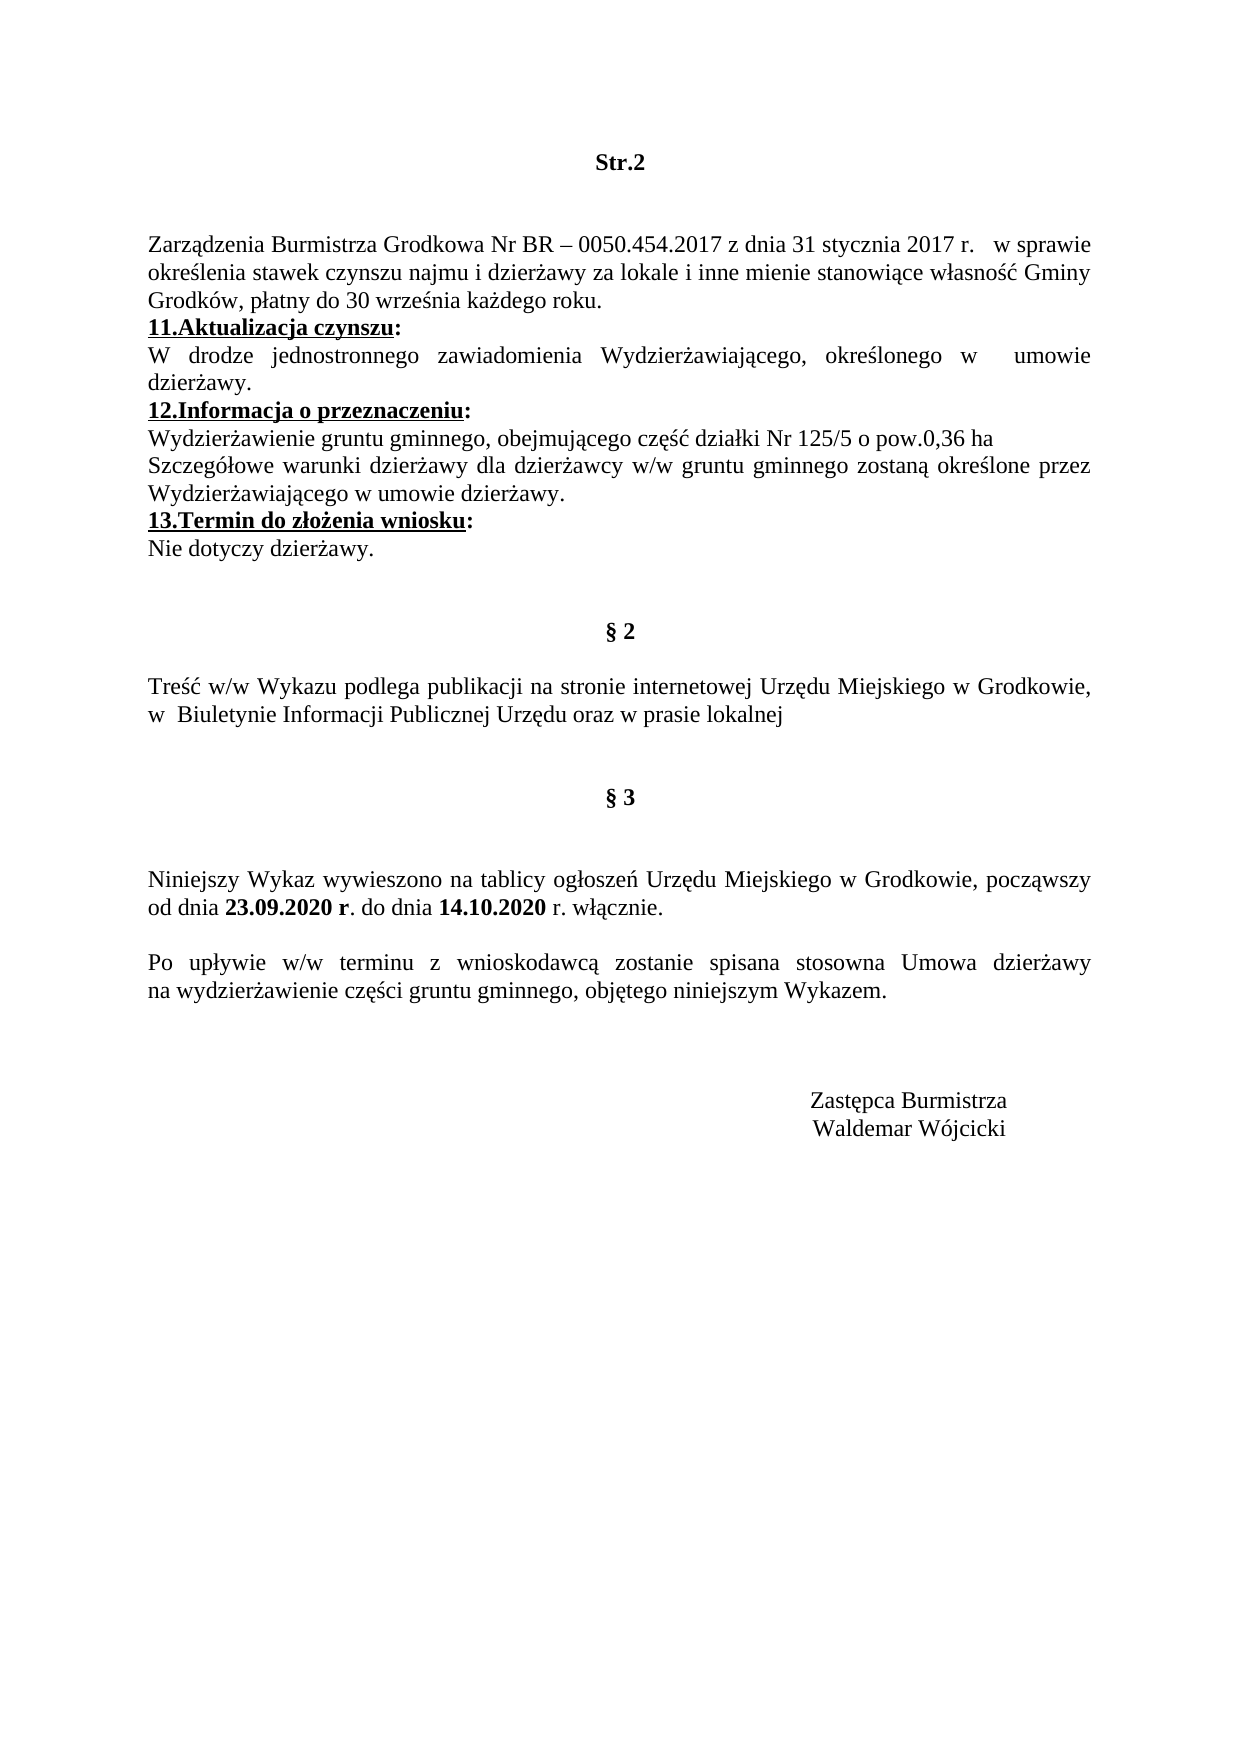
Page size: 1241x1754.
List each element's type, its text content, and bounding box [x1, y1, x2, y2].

text Nie dotyczy dzierżawy. [148, 534, 1093, 562]
text Wydzierżawienie gruntu gminnego, obejmującego część działki Nr 125/5 o pow.0,36 ha [148, 424, 1093, 451]
text Treść w/w Wykazu podlega publikacji na stronie internetowej Urzędu Miejskiego w Grodkowie, w Biuletynie Informacji Publicznej Urzędu oraz w prasie lokalnej [148, 672, 1093, 727]
text Waldemar Wójcicki [148, 1114, 1093, 1141]
text 12.Informacja o przeznaczeniu: [148, 396, 1093, 424]
text § 3 [148, 782, 1093, 810]
text Str.2 [148, 148, 1093, 175]
text W drodze jednostronnego zawiadomienia Wydzierżawiającego, określonego w umowie dzierżawy. [148, 341, 1093, 396]
text 13.Termin do złożenia wniosku: [148, 506, 1093, 534]
text 11.Aktualizacja czynszu: [148, 313, 1093, 341]
text Po upływie w/w terminu z wnioskodawcą zostanie spisana stosowna Umowa dzierżawy na wydzierżawienie części gruntu gminnego, objętego niniejszym Wykazem. [148, 948, 1093, 1003]
text Szczegółowe warunki dzierżawy dla dzierżawcy w/w gruntu gminnego zostaną określone przez Wydzierżawiającego w umowie dzierżawy. [148, 451, 1093, 506]
text Niniejszy Wykaz wywieszono na tablicy ogłoszeń Urzędu Miejskiego w Grodkowie, począwszy od dnia 23.09.2020 r. do dnia 14.10.2020 r. włącznie. [148, 865, 1093, 921]
text Zastępca Burmistrza [148, 1086, 1093, 1114]
text § 2 [148, 617, 1093, 644]
text Zarządzenia Burmistrza Grodkowa Nr BR – 0050.454.2017 z dnia 31 stycznia 2017 r. w sprawie określenia stawek czynszu najmu i dzierżawy za lokale i inne mienie stanowiące własność Gminy Grodków, płatny do 30 września każdego roku. [148, 230, 1093, 313]
